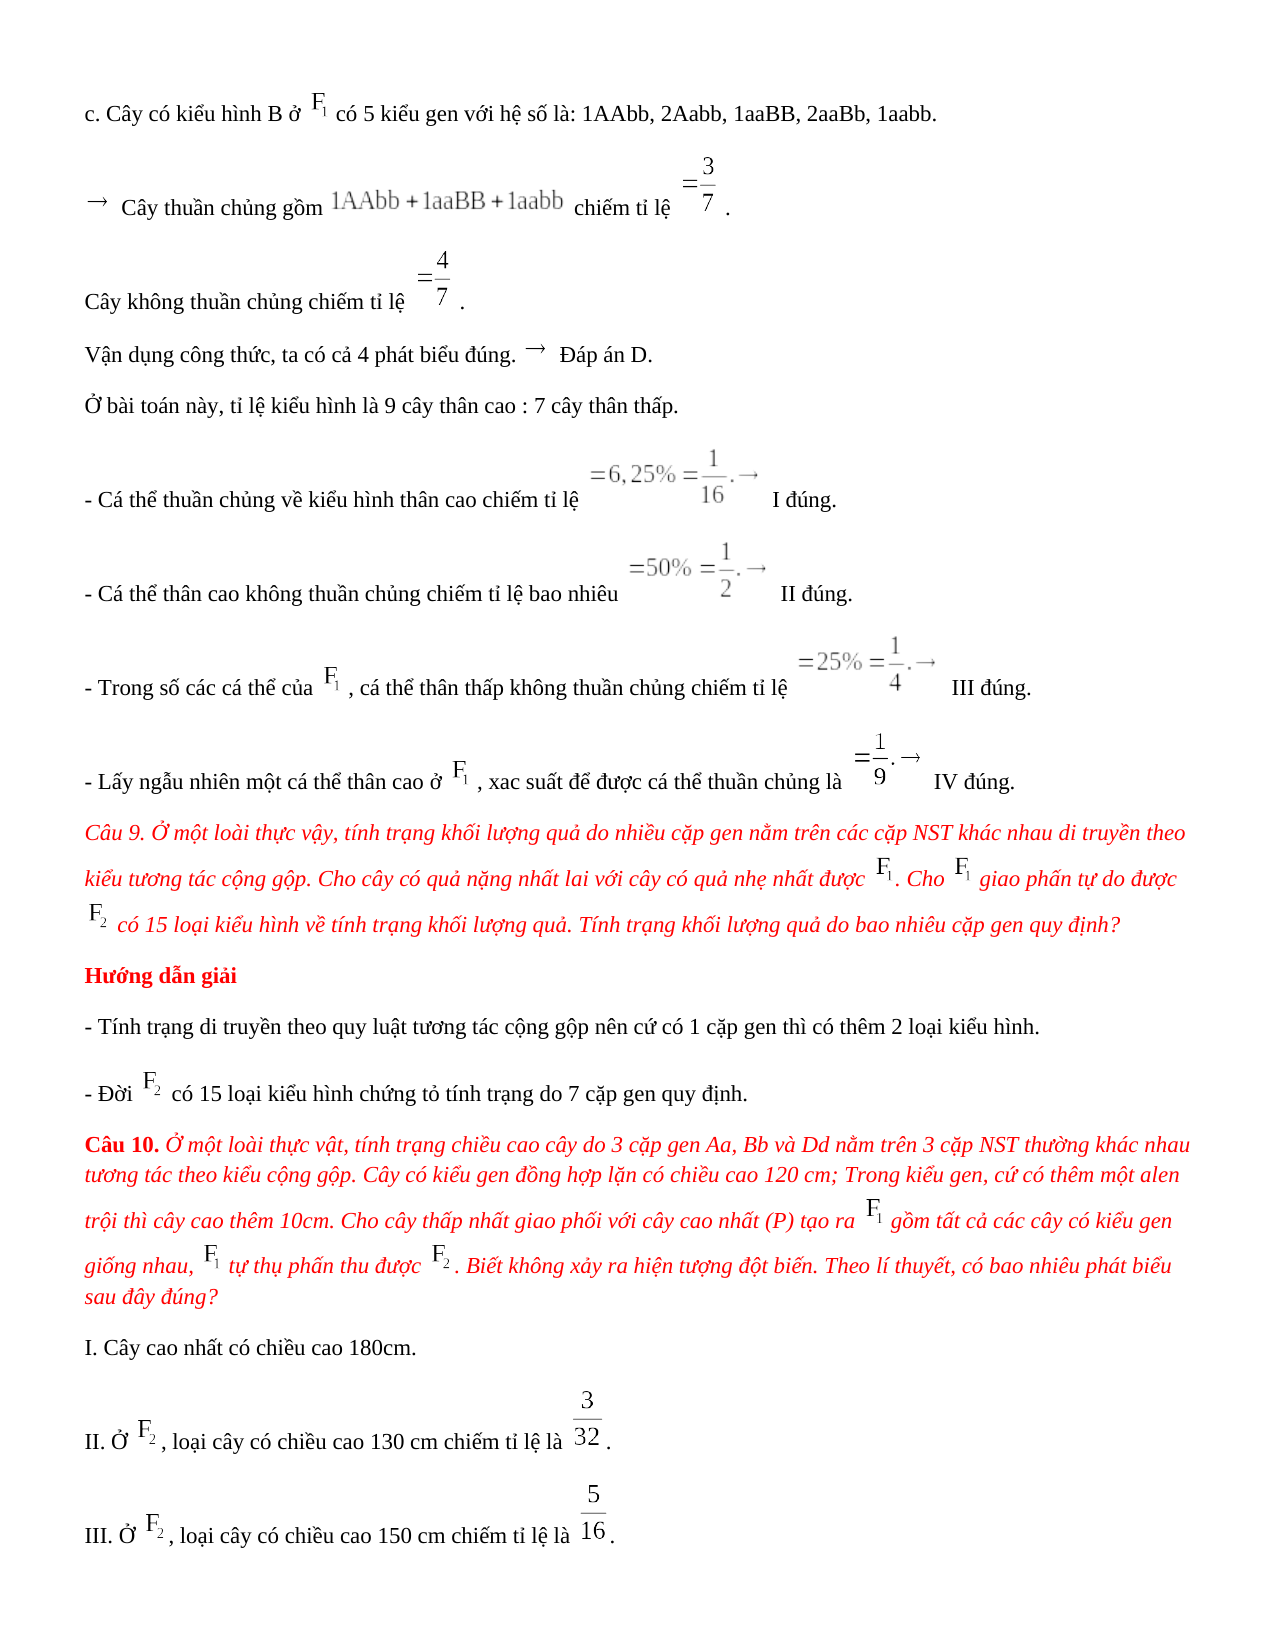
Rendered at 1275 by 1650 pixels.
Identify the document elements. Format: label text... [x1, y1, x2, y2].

text Ở bài toán này, tỉ lệ kiểu hình là 9 cây thân cao : 7 cây thân thấp. [84, 392, 1200, 418]
text - Đời có 15 loại kiểu hình chứng tỏ tính trạng do 7 cặp gen quy định. [84, 1064, 1200, 1106]
text - Lấy ngẫu nhiên một cá thể thân cao ở , xac suất để được cá thể thuần chủng là IV đúng. [84, 725, 1200, 794]
text - Tính trạng di truyền theo quy luật tương tác cộng gộp nên cứ có 1 cặp gen thì có thêm 2 loại kiểu hình. [84, 1013, 1200, 1039]
text - Trong số các cá thể của , cá thể thân thấp không thuần chủng chiếm tỉ lệ III đúng. [84, 631, 1200, 700]
text II. Ở , loại cây có chiều cao 130 cm chiếm tỉ lệ là . [84, 1385, 1200, 1454]
text c. Cây có kiểu hình B ở có 5 kiểu gen với hệ số là: 1AAbb, 2Aabb, 1aaBB, 2aaBb, 1aabb. [84, 84, 1200, 126]
text - Cá thể thuần chủng về kiểu hình thân cao chiếm tỉ lệ I đúng. [84, 443, 1200, 512]
text Cây thuần chủng gồm chiếm tỉ lệ . [84, 151, 1200, 220]
text Hướng dẫn giải [84, 962, 1200, 988]
text III. Ở , loại cây có chiều cao 150 cm chiếm tỉ lệ là . [84, 1479, 1200, 1548]
text I. Cây cao nhất có chiều cao 180cm. [84, 1334, 1200, 1360]
text - Cá thể thân cao không thuần chủng chiếm tỉ lệ bao nhiêu II đúng. [84, 537, 1200, 606]
text Vận dụng công thức, ta có cả 4 phát biểu đúng. Đáp án D. [84, 339, 1200, 367]
text Câu 9. Ở một loài thực vậy, tính trạng khối lượng quả do nhiều cặp gen nằm trên các cặp NST khác nhau di truyền theo kiểu tương tác cộng gộp. Cho cây có quả nặng nhất lai với cây có quả nhẹ nhất được . Cho giao phấn tự do được có 15 loại kiểu hình về tính trạng khối lượng quả. Tính trạng khối lượng quả do bao nhiêu cặp gen quy định? [84, 819, 1200, 937]
text Câu 10. Ở một loài thực vật, tính trạng chiều cao cây do 3 cặp gen Aa, Bb và Dd nằm trên 3 cặp NST thường khác nhau tương tác theo kiểu cộng gộp. Cây có kiểu gen đồng hợp lặn có chiều cao 120 cm; Trong kiểu gen, cứ có thêm một alen trội thì cây cao thêm 10cm. Cho cây thấp nhất giao phối với cây cao nhất (P) tạo ra gồm tất cả các cây có kiểu gen giống nhau, tự thụ phấn thu được . Biết không xảy ra hiện tượng đột biến. Theo lí thuyết, có bao nhiêu phát biểu sau đây đúng? [84, 1131, 1200, 1309]
text Cây không thuần chủng chiếm tỉ lệ . [84, 245, 1200, 314]
